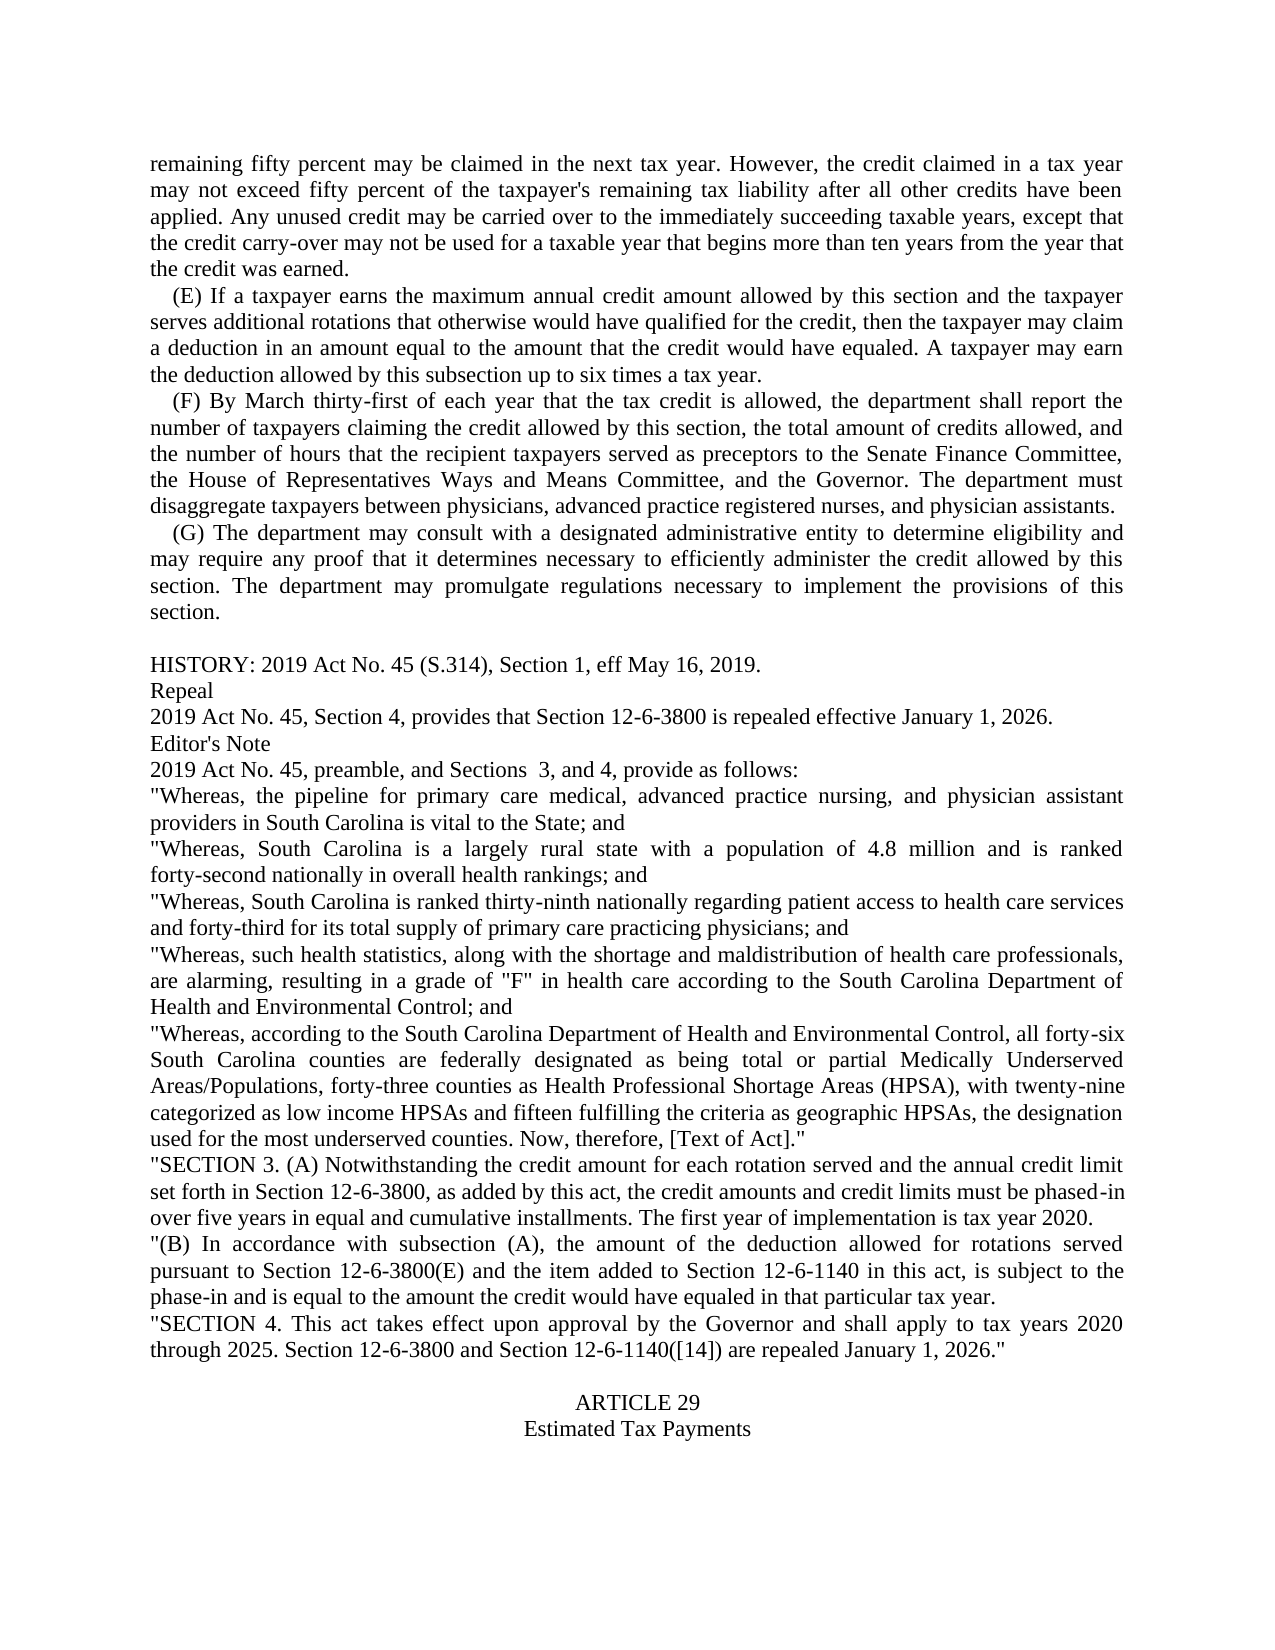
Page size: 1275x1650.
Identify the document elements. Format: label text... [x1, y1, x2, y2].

text Repeal [150, 677, 1125, 703]
text (E) If a taxpayer earns the maximum annual credit amount allowed by this section and the taxpayer serves additional rotations that otherwise would have qualified for the credit, then the taxpayer may claim a deduction in an amount equal to the amount that the credit would have equaled. A taxpayer may earn the deduction allowed by this subsection up to six times a tax year. [150, 282, 1125, 387]
text HISTORY: 2019 Act No. 45 (S.314), Section 1, eff May 16, 2019. [150, 651, 1125, 677]
text 2019 Act No. 45, Section 4, provides that Section 12-6-3800 is repealed effective January 1, 2026. [150, 703, 1125, 730]
text ARTICLE 29 [150, 1389, 1125, 1415]
text "Whereas, such health statistics, along with the shortage and maldistribution of health care professionals, are alarming, resulting in a grade of "F" in health care according to the South Carolina Department of Health and Environmental Control; and [150, 941, 1125, 1020]
text Editor's Note [150, 730, 1125, 756]
text "Whereas, South Carolina is a largely rural state with a population of 4.8 million and is ranked forty-second nationally in overall health rankings; and [150, 835, 1125, 888]
text "(B) In accordance with subsection (A), the amount of the deduction allowed for rotations served pursuant to Section 12-6-3800(E) and the item added to Section 12-6-1140 in this act, is subject to the phase-in and is equal to the amount the credit would have equaled in that particular tax year. [150, 1231, 1125, 1309]
text 2019 Act No. 45, preamble, and Sections 3, and 4, provide as follows: [150, 756, 1125, 782]
text (G) The department may consult with a designated administrative entity to determine eligibility and may require any proof that it determines necessary to efficiently administer the credit allowed by this section. The department may promulgate regulations necessary to implement the provisions of this section. [150, 519, 1125, 624]
text (F) By March thirty-first of each year that the tax credit is allowed, the department shall report the number of taxpayers claiming the credit allowed by this section, the total amount of credits allowed, and the number of hours that the recipient taxpayers served as preceptors to the Senate Finance Committee, the House of Representatives Ways and Means Committee, and the Governor. The department must disaggregate taxpayers between physicians, advanced practice registered nurses, and physician assistants. [150, 387, 1125, 519]
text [150, 150, 1125, 282]
text "SECTION 3. (A) Notwithstanding the credit amount for each rotation served and the annual credit limit set forth in Section 12-6-3800, as added by this act, the credit amounts and credit limits must be phased-in over five years in equal and cumulative installments. The first year of implementation is tax year 2020. [150, 1151, 1125, 1231]
text "Whereas, the pipeline for primary care medical, advanced practice nursing, and physician assistant providers in South Carolina is vital to the State; and [150, 782, 1125, 835]
text "SECTION 4. This act takes effect upon approval by the Governor and shall apply to tax years 2020 through 2025. Section 12-6-3800 and Section 12-6-1140([14]) are repealed January 1, 2026." [150, 1309, 1125, 1362]
text "Whereas, South Carolina is ranked thirty-ninth nationally regarding patient access to health care services and forty-third for its total supply of primary care practicing physicians; and [150, 888, 1125, 941]
text Estimated Tax Payments [150, 1415, 1125, 1441]
text "Whereas, according to the South Carolina Department of Health and Environmental Control, all forty-six South Carolina counties are federally designated as being total or partial Medically Underserved Areas/Populations, forty-three counties as Health Professional Shortage Areas (HPSA), with twenty-nine categorized as low income HPSAs and fifteen fulfilling the criteria as geographic HPSAs, the designation used for the most underserved counties. Now, therefore, [Text of Act]." [150, 1020, 1125, 1151]
